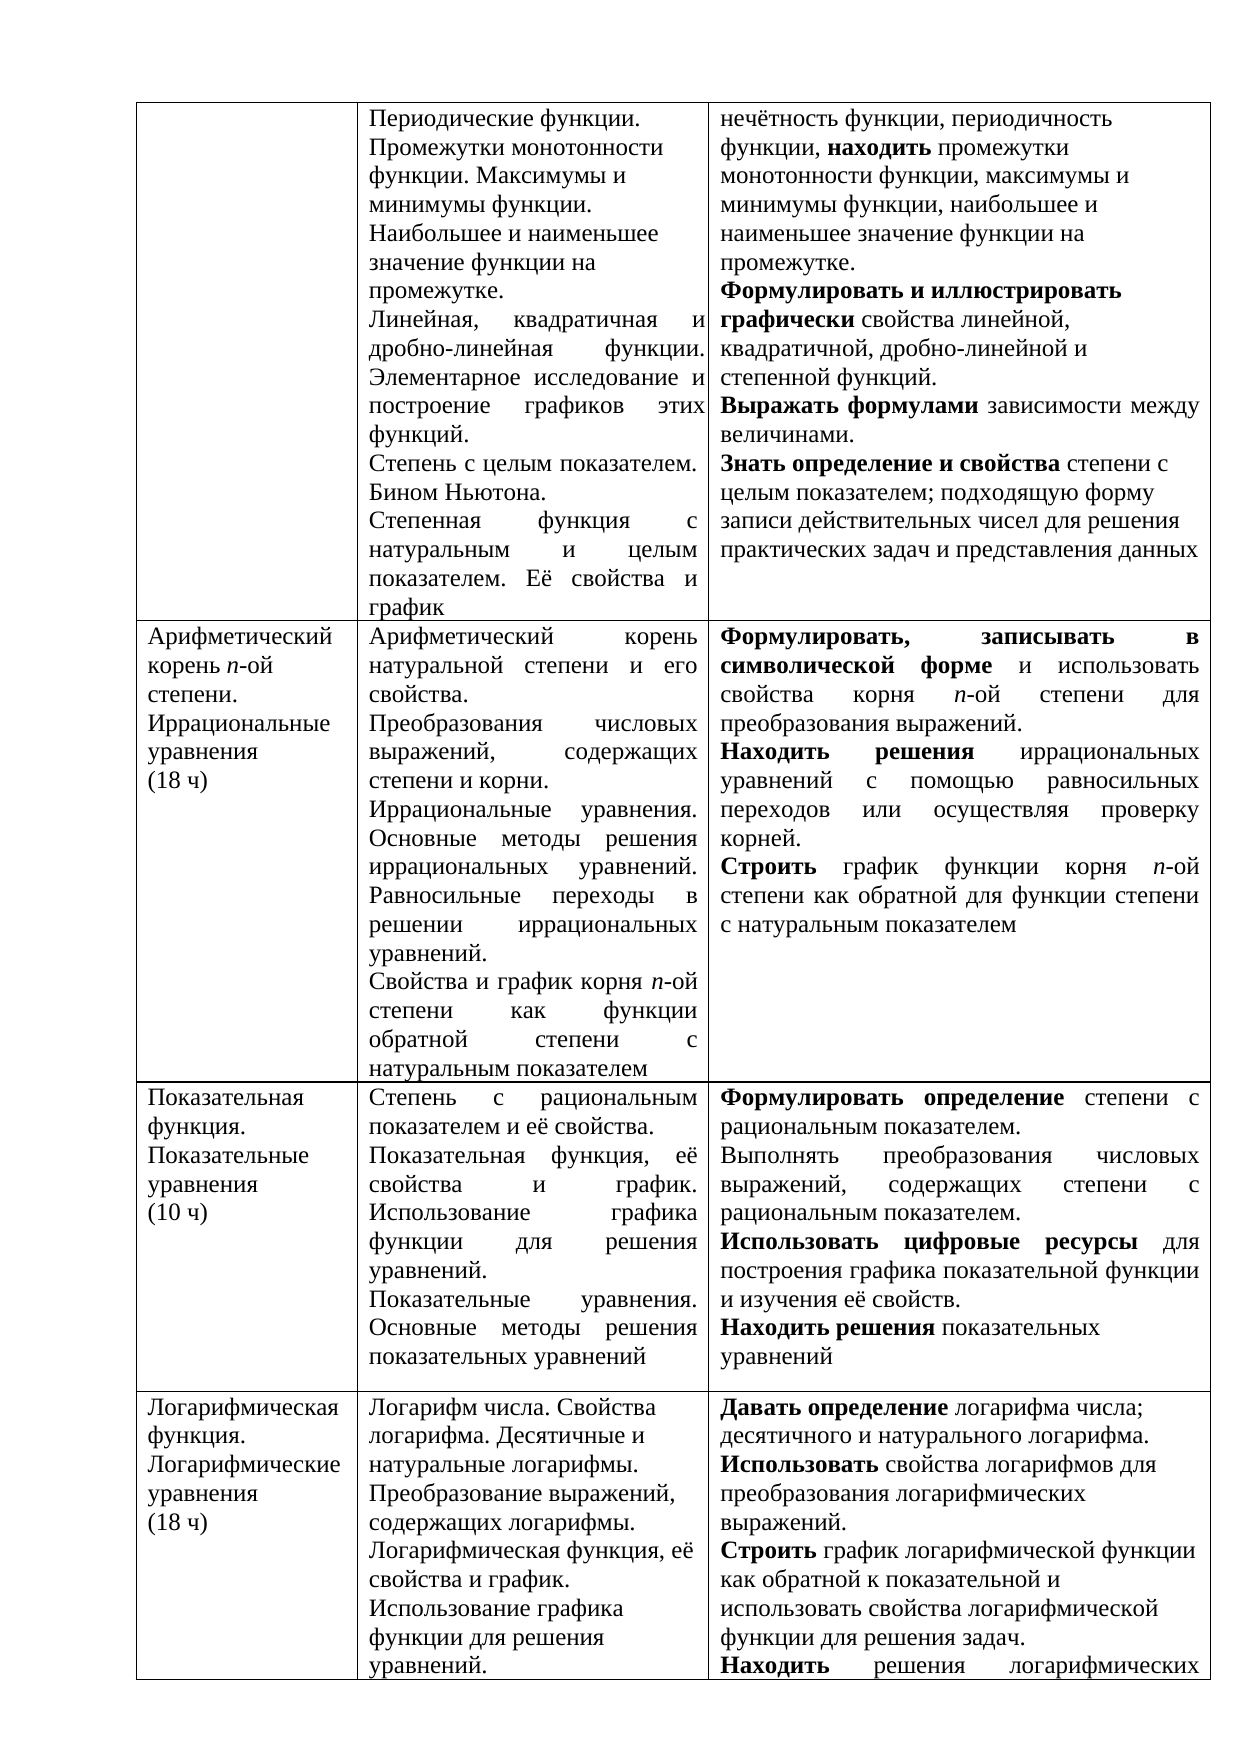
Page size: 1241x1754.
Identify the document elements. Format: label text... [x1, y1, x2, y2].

table_cell Арифметический корень натуральной степени и его свойства. Преобразования числовых выражений, содержащих степени и корни. Иррациональные уравнения. Основные методы решения иррациональных уравнений. Равносильные переходы в решении иррациональных уравнений. Свойства и график корня n-ой степени как функции обратной степени с натуральным показателем [358, 621, 708, 1081]
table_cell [709, 103, 1210, 620]
table_cell Показательная функция. Показательные уравнения (10 ч) [137, 1083, 357, 1391]
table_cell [358, 1392, 708, 1679]
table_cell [137, 1392, 357, 1679]
table_cell Арифметический корень n-ой степени. Иррациональные уравнения (18 ч) [137, 621, 357, 1081]
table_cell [137, 103, 357, 620]
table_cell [358, 103, 708, 620]
table_cell Степень с рациональным показателем и её свойства. Показательная функция, её свойства и график. Использование графика функции для решения уравнений. Показательные уравнения. Основные методы решения показательных уравнений [358, 1083, 708, 1391]
table_cell Формулировать определение степени с рациональным показателем. Выполнять преобразования числовых выражений, содержащих степени с рациональным показателем. Использовать цифровые ресурсы для построения графика показательной функции и изучения её свойств. Находить решения показательных уравнений [709, 1083, 1210, 1391]
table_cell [709, 1392, 1210, 1679]
table_cell Формулировать, записывать в символической форме и использовать свойства корня n-ой степени для преобразования выражений. Находить решения иррациональных уравнений с помощью равносильных переходов или осуществляя проверку корней. Строить график функции корня n-ой степени как обратной для функции степени с натуральным показателем [709, 621, 1210, 1081]
